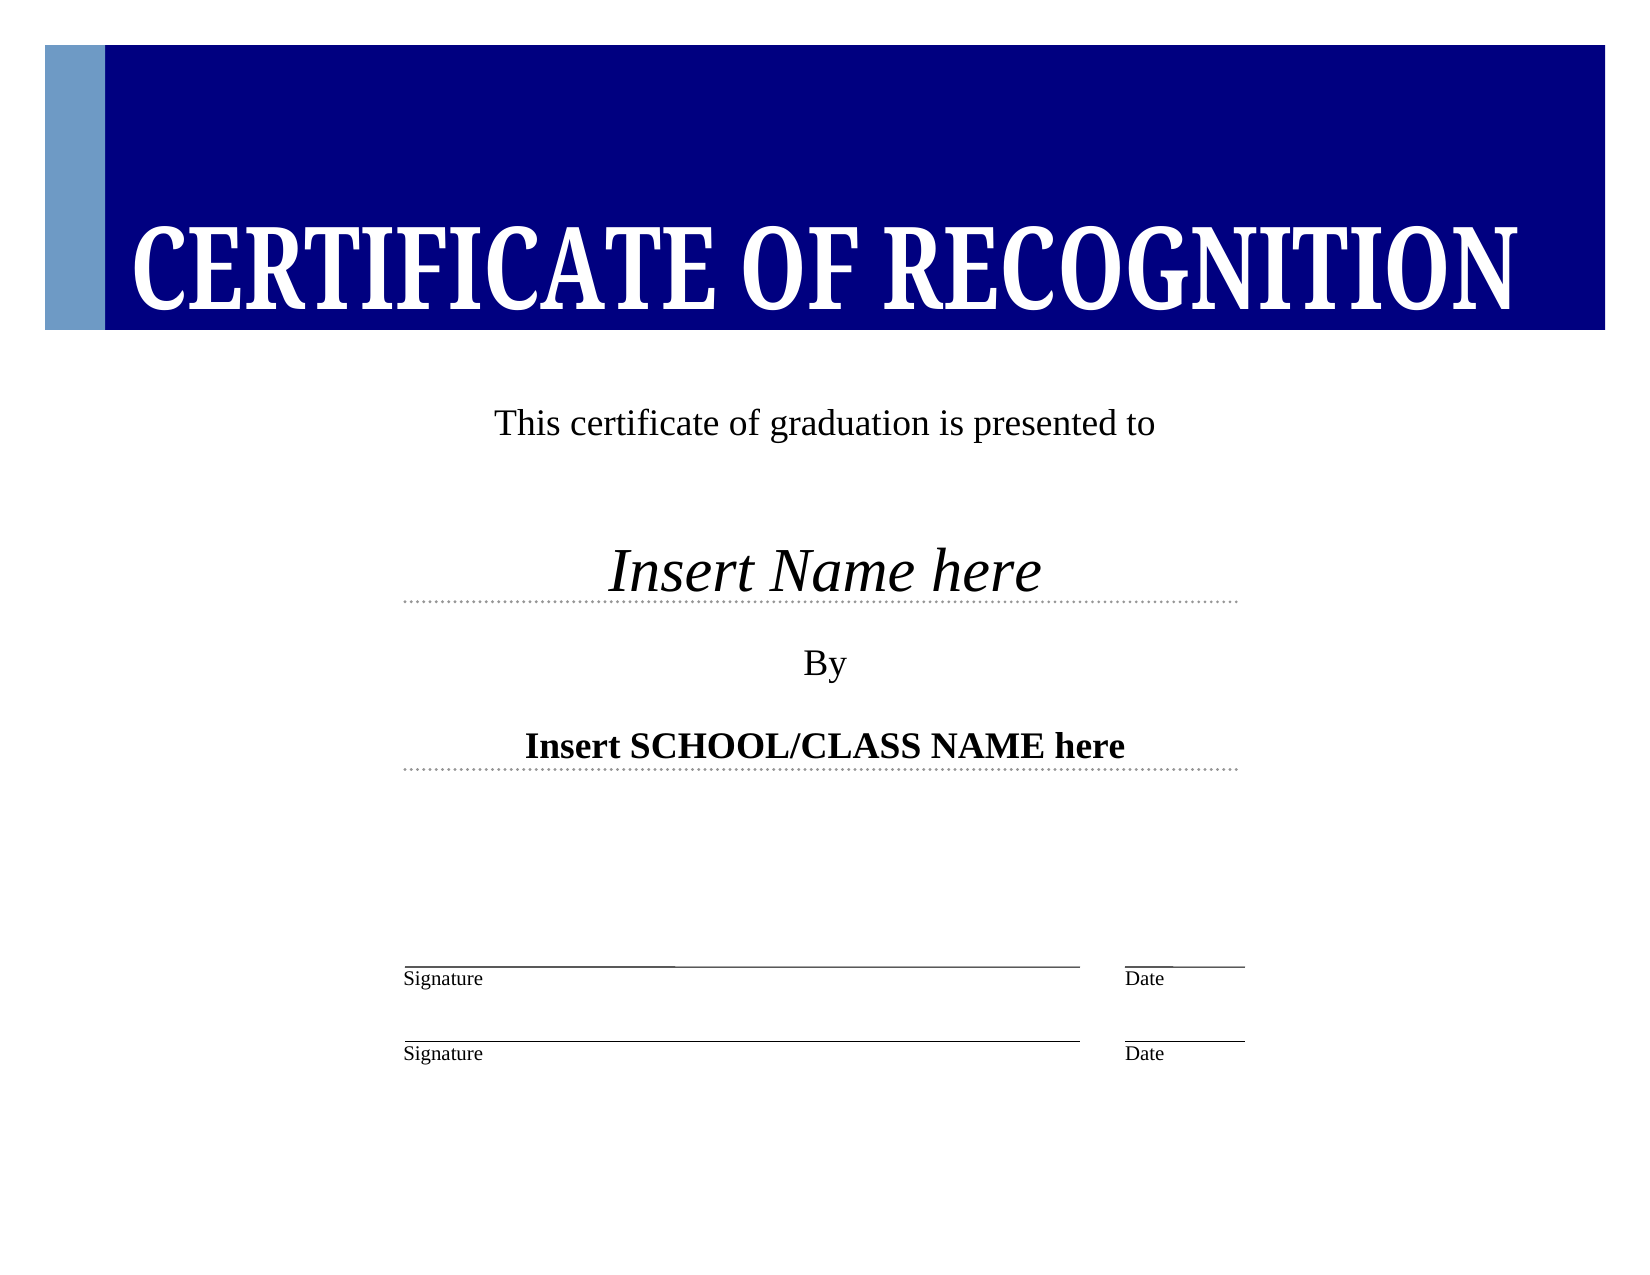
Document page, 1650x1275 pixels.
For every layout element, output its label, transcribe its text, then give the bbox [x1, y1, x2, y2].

text This certificate of graduation is presented to [150, 375, 1500, 450]
text Insert SCHOOL/CLASS NAME here [150, 692, 1500, 775]
text Signature Date [150, 925, 1500, 1000]
text Insert Name here [150, 525, 1500, 608]
text Signature Date [150, 1000, 1500, 1075]
text By [150, 608, 1500, 692]
